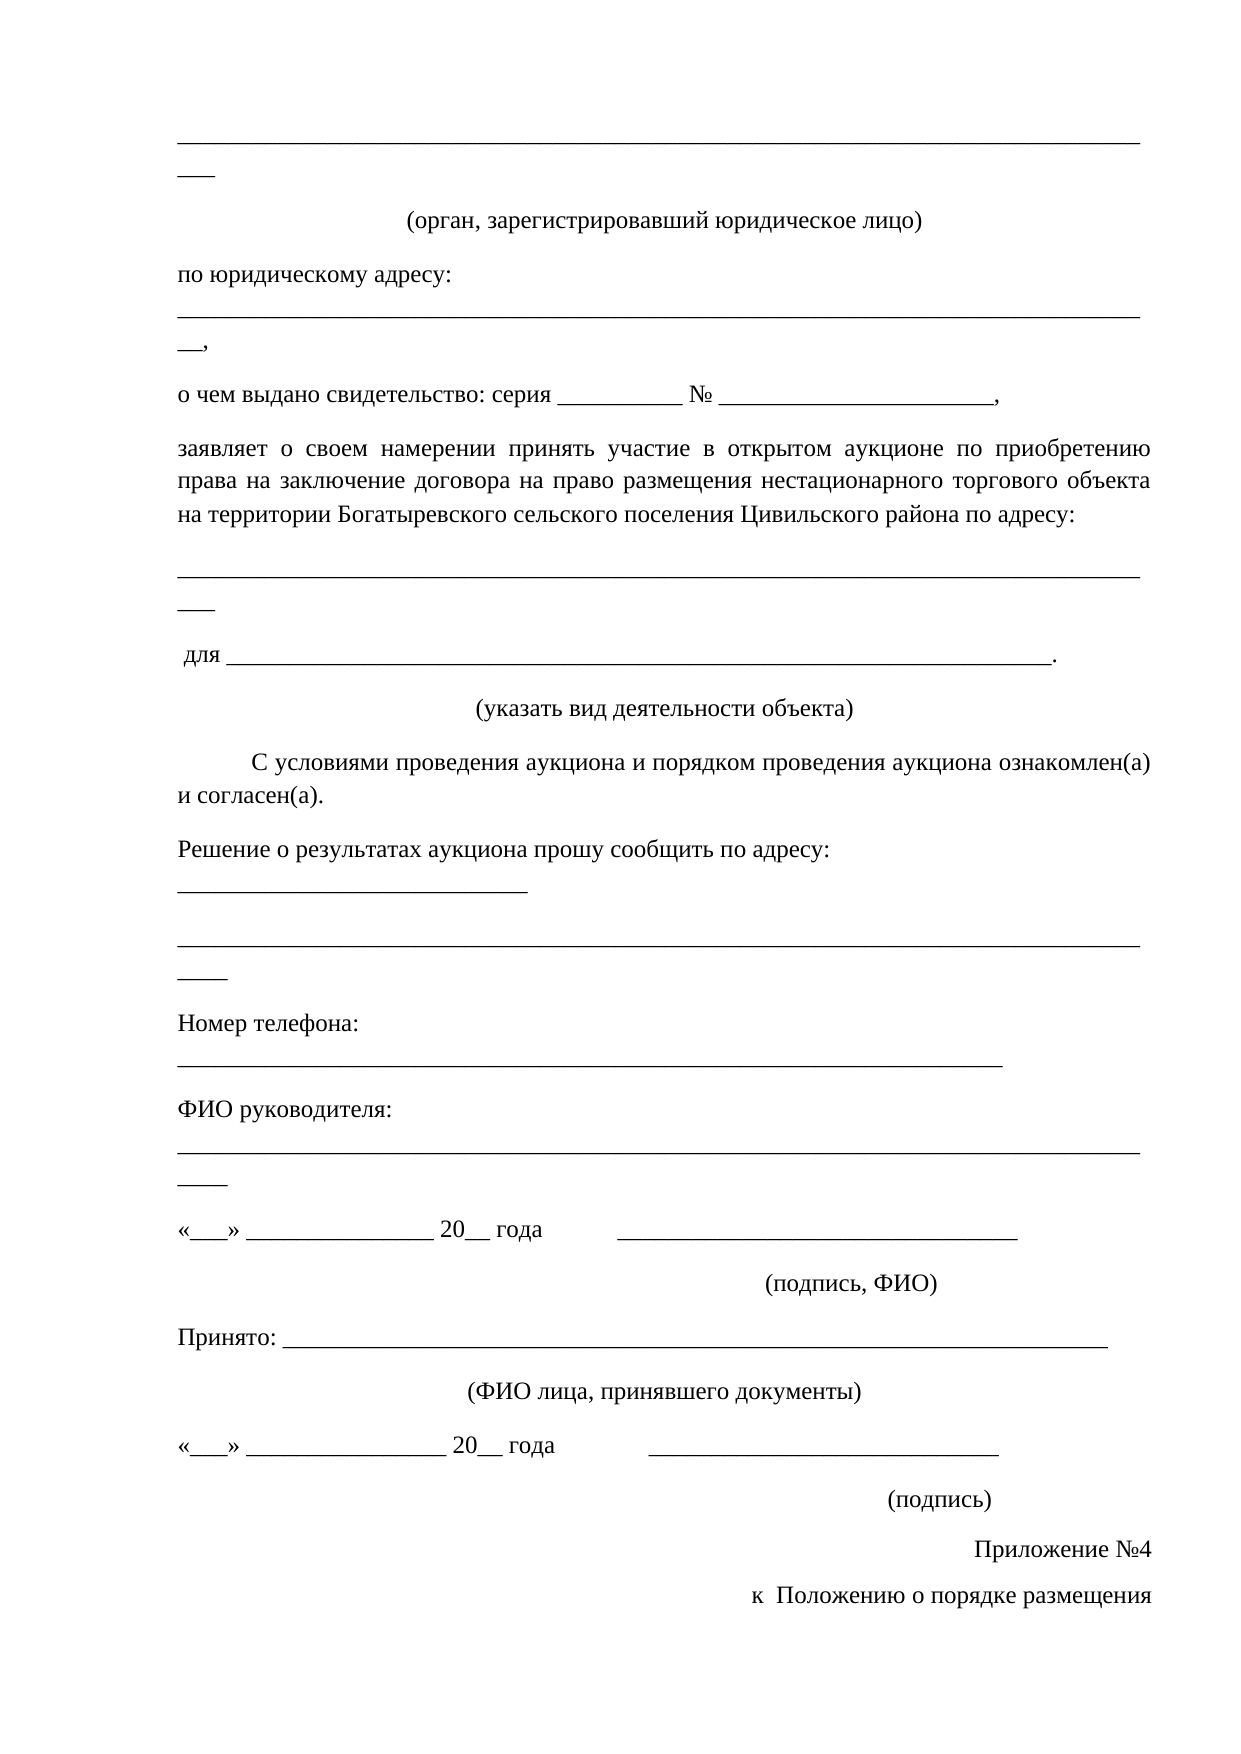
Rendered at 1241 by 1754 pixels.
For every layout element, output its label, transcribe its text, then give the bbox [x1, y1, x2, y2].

text по юридическому адресу: _______________________________________________________________________________, [177, 259, 1152, 354]
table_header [665, 1538, 1163, 1629]
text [177, 118, 1152, 180]
text (подпись, ФИО) [177, 1268, 1152, 1297]
text Решение о результатах аукциона прошу сообщить по адресу: ____________________________ [177, 834, 1152, 896]
text Номер телефона: __________________________________________________________________ [177, 1008, 1152, 1069]
text заявляет о своем намерении принять участие в открытом аукционе по приобретению права на заключение договора на право размещения нестационарного торгового объекта на территории Богатыревского сельского поселения Цивильского района по адресу: [177, 433, 1152, 527]
text ФИО руководителя: _________________________________________________________________________________ [177, 1094, 1152, 1189]
text «___» _______________ 20__ года ________________________________ [177, 1214, 1152, 1243]
text _________________________________________________________________________________ [177, 921, 1152, 983]
text для __________________________________________________________________. [177, 639, 1152, 668]
text (указать вид деятельности объекта) [177, 693, 1152, 722]
text ________________________________________________________________________________ [177, 552, 1152, 614]
text (подпись) [177, 1484, 1152, 1512]
text Принято: __________________________________________________________________ [177, 1322, 1152, 1351]
text «___» ________________ 20__ года ____________________________ [177, 1430, 1152, 1459]
text (орган, зарегистрировавший юридическое лицо) [177, 205, 1152, 234]
text (ФИО лица, принявшего документы) [177, 1376, 1152, 1405]
text о чем выдано свидетельство: серия __________ № ______________________, [177, 379, 1152, 407]
text С условиями проведения аукциона и порядком проведения аукциона ознакомлен(а) и согласен(а). [177, 747, 1152, 809]
